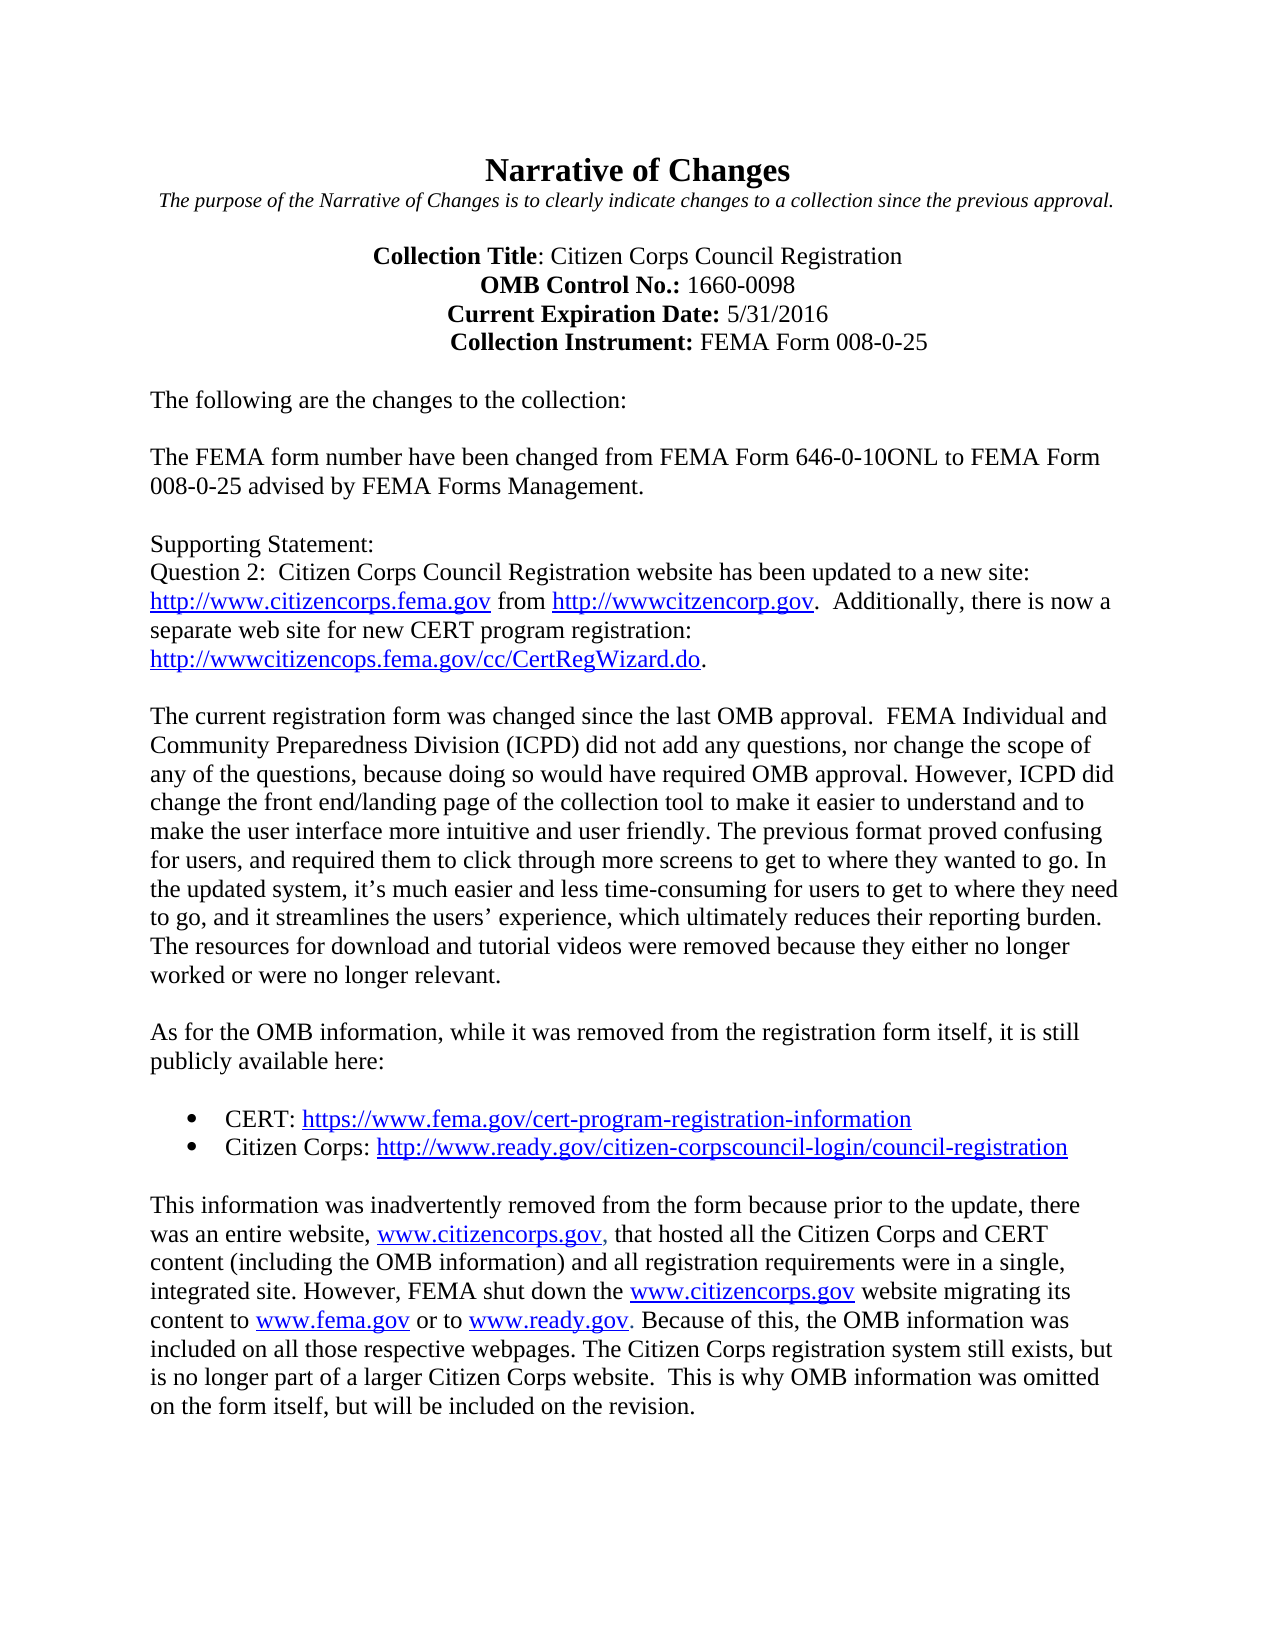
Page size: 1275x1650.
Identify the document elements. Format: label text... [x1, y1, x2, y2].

text As for the OMB information, while it was removed from the registration form itself, it is still publicly available here: [150, 1017, 1125, 1075]
text Question 2: Citizen Corps Council Registration website has been updated to a new site: http://www.citizencorps.fema.gov from http://wwwcitzencorp.gov. Additionally, there is now a separate web site for new CERT program registration: http://wwwcitizencops.fema.gov/cc/CertRegWizard.do. [150, 557, 1125, 672]
text Collection Title: Citizen Corps Council Registration [150, 241, 1125, 270]
text The current registration form was changed since the last OMB approval. FEMA Individual and Community Preparedness Division (ICPD) did not add any questions, nor change the scope of any of the questions, because doing so would have required OMB approval. However, ICPD did change the front end/landing page of the collection tool to make it easier to understand and to make the user interface more intuitive and user friendly. The previous format proved confusing for users, and required them to click through more screens to get to where they wanted to go. In the updated system, it’s much easier and less time-consuming for users to get to where they need to go, and it streamlines the users’ experience, which ultimately reduces their reporting burden. The resources for download and tutorial videos were removed because they either no longer worked or were no longer relevant. [150, 701, 1125, 989]
text The FEMA form number have been changed from FEMA Form 646-0-10ONL to FEMA Form 008-0-25 advised by FEMA Forms Management. [150, 442, 1125, 500]
text The purpose of the Narrative of Changes is to clearly indicate changes to a collection since the previous approval. [150, 188, 1125, 212]
text Narrative of Changes [150, 150, 1125, 188]
list Citizen Corps: http://www.ready.gov/citizen-corpscouncil-login/council-registration [187, 1132, 1125, 1161]
text The following are the changes to the collection: [150, 385, 1125, 414]
text Supporting Statement: [150, 529, 1125, 557]
text Collection Instrument: FEMA Form 008-0-25 [150, 327, 1125, 356]
list CERT: https://www.fema.gov/cert-program-registration-information [187, 1104, 1125, 1132]
text OMB Control No.: 1660-0098 [150, 270, 1125, 299]
text Current Expiration Date: 5/31/2016 [150, 299, 1125, 327]
text This information was inadvertently removed from the form because prior to the update, there was an entire website, www.citizencorps.gov, that hosted all the Citizen Corps and CERT content (including the OMB information) and all registration requirements were in a single, integrated site. However, FEMA shut down the www.citizencorps.gov website migrating its content to www.fema.gov or to www.ready.gov. Because of this, the OMB information was included on all those respective webpages. The Citizen Corps registration system still exists, but is no longer part of a larger Citizen Corps website. This is why OMB information was omitted on the form itself, but will be included on the revision. [150, 1190, 1125, 1420]
